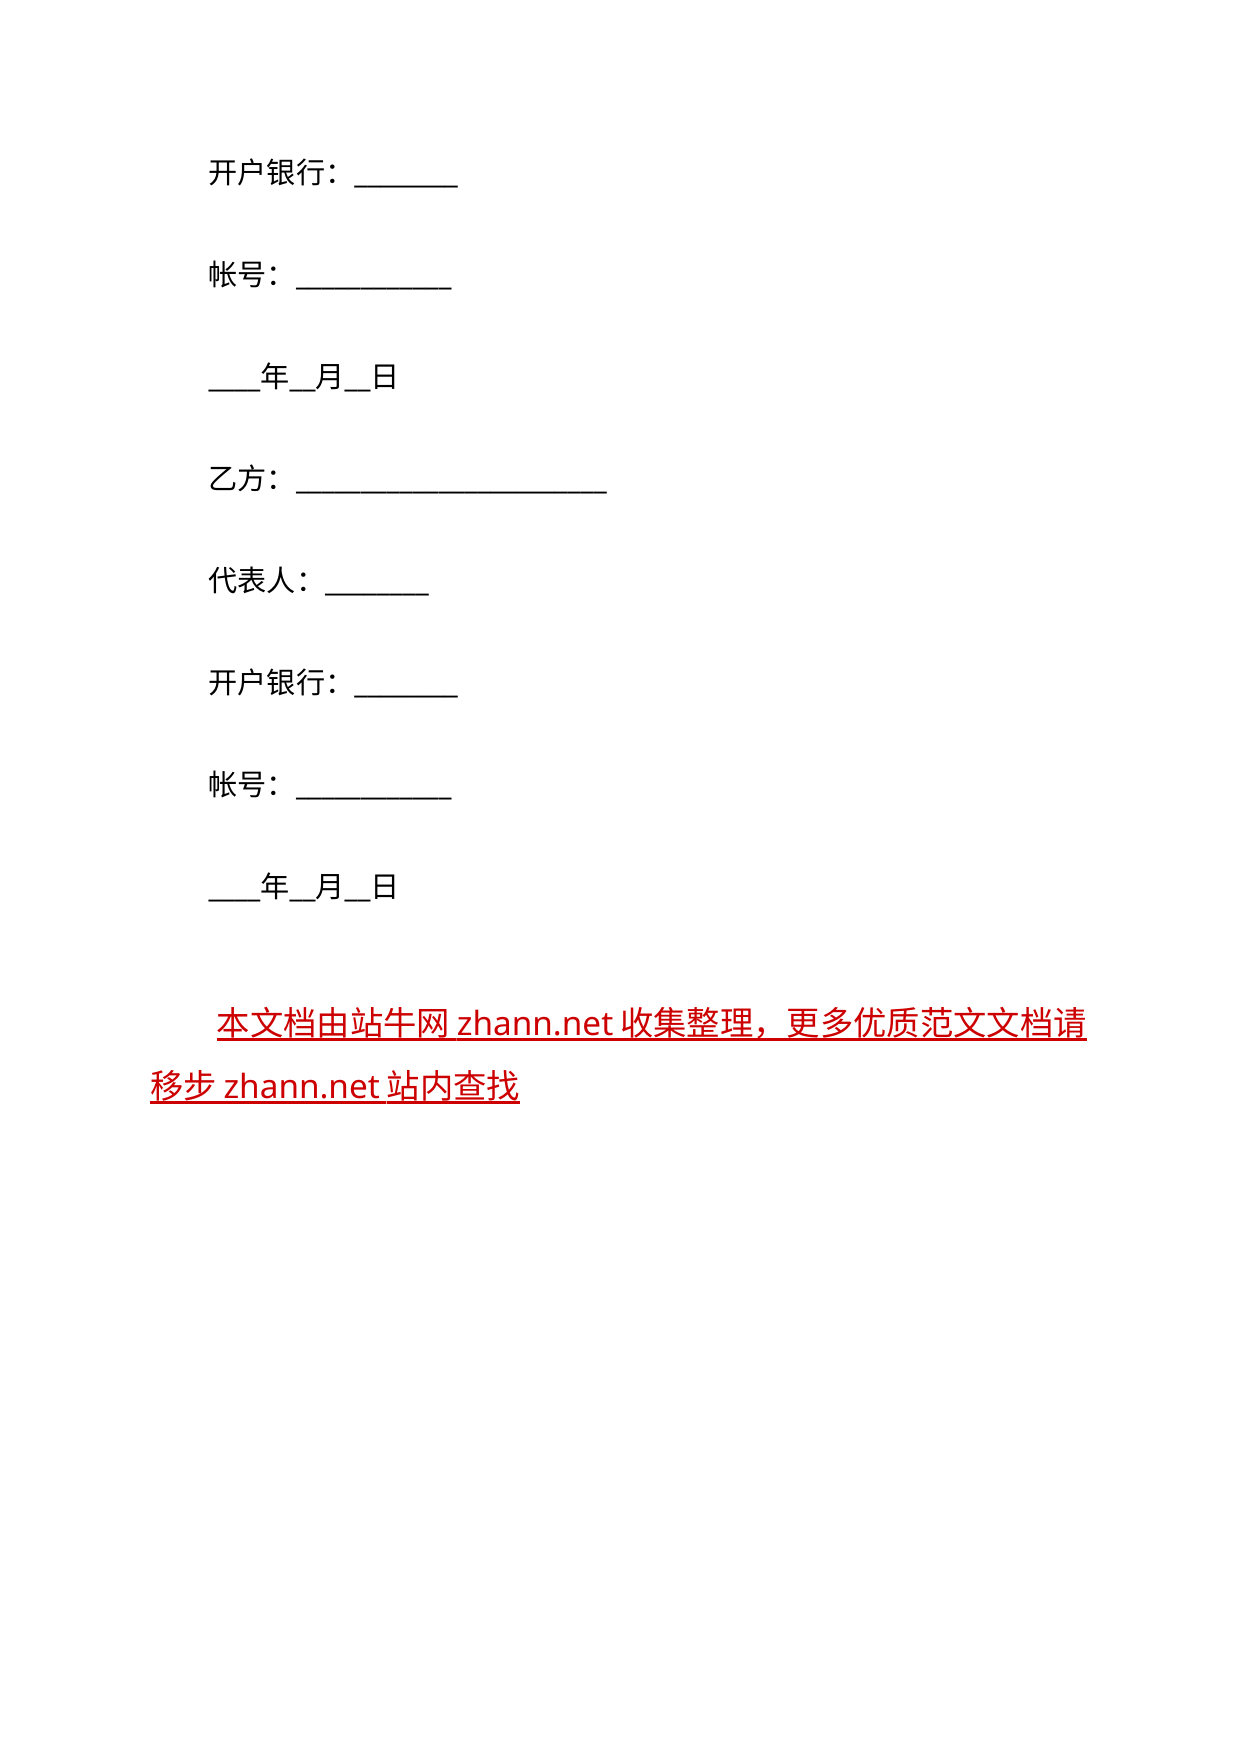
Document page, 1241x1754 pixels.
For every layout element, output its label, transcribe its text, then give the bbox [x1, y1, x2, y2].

text 帐号：____________ [150, 762, 1090, 804]
text ____年__月__日 [150, 354, 1090, 396]
text 开户银行：________ [150, 150, 1090, 192]
text 乙方：________________________ [150, 456, 1090, 498]
text 本文档由站牛网zhann.net收集整理，更多优质范文文档请移步zhann.net站内查找 [150, 997, 1090, 1108]
text 帐号：____________ [150, 252, 1090, 294]
text 代表人：________ [150, 558, 1090, 600]
text ____年__月__日 [150, 864, 1090, 906]
text 开户银行：________ [150, 660, 1090, 702]
